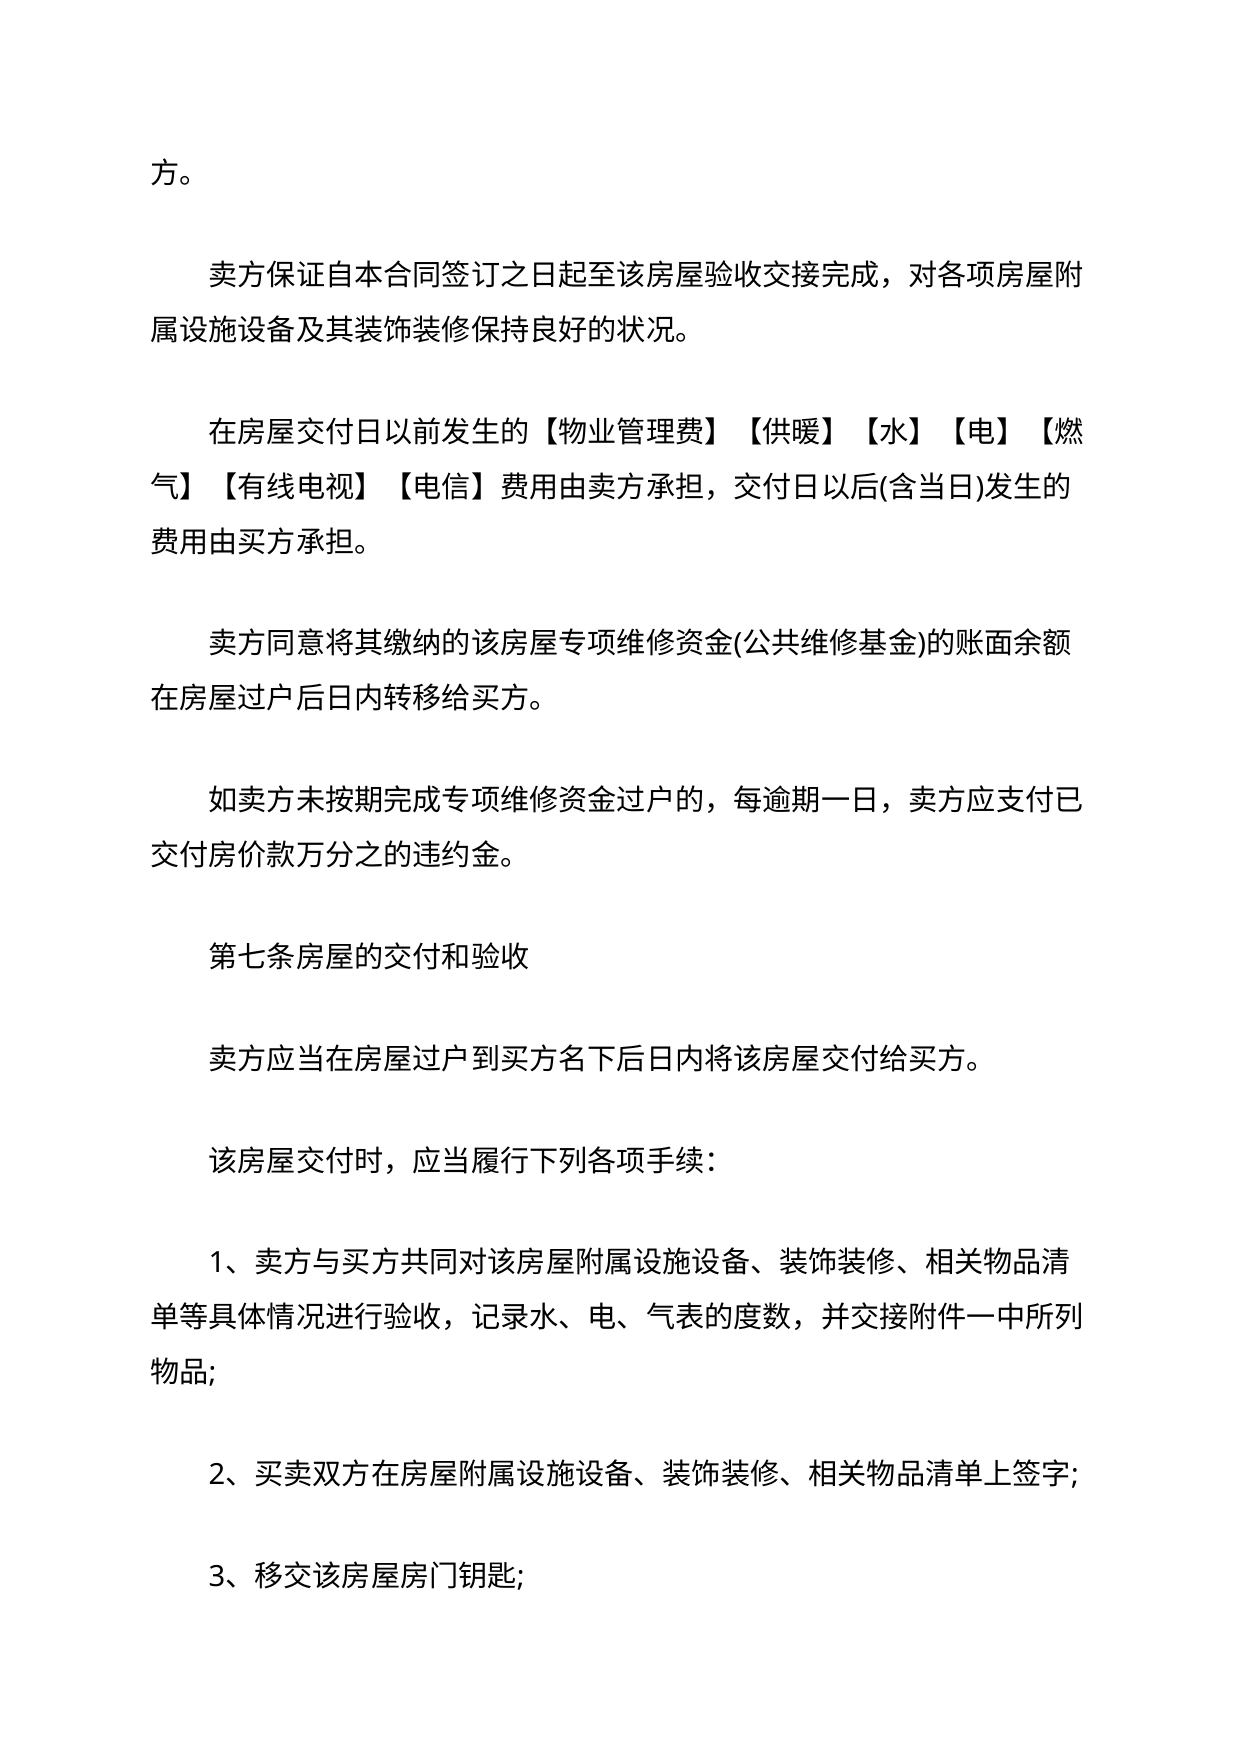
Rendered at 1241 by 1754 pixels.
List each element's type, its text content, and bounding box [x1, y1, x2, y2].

text 卖方同意将其缴纳的该房屋专项维修资金(公共维修基金)的账面余额在房屋过户后日内转移给买方。 [150, 620, 1090, 717]
text 卖方应当在房屋过户到买方名下后日内将该房屋交付给买方。 [150, 1035, 1090, 1078]
text 1、卖方与买方共同对该房屋附属设施设备、装饰装修、相关物品清单等具体情况进行验收，记录水、电、气表的度数，并交接附件一中所列物品; [150, 1239, 1090, 1391]
text 卖方保证自本合同签订之日起至该房屋验收交接完成，对各项房屋附属设施设备及其装饰装修保持良好的状况。 [150, 252, 1090, 349]
text 2、买卖双方在房屋附属设施设备、装饰装修、相关物品清单上签字; [150, 1451, 1090, 1493]
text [150, 150, 1090, 192]
text 3、移交该房屋房门钥匙; [150, 1553, 1090, 1595]
text 该房屋交付时，应当履行下列各项手续： [150, 1137, 1090, 1179]
text 在房屋交付日以前发生的【物业管理费】【供暖】【水】【电】【燃气】【有线电视】【电信】费用由卖方承担，交付日以后(含当日)发生的费用由买方承担。 [150, 408, 1090, 561]
text 第七条房屋的交付和验收 [150, 933, 1090, 976]
text 如卖方未按期完成专项维修资金过户的，每逾期一日，卖方应支付已交付房价款万分之的违约金。 [150, 777, 1090, 874]
